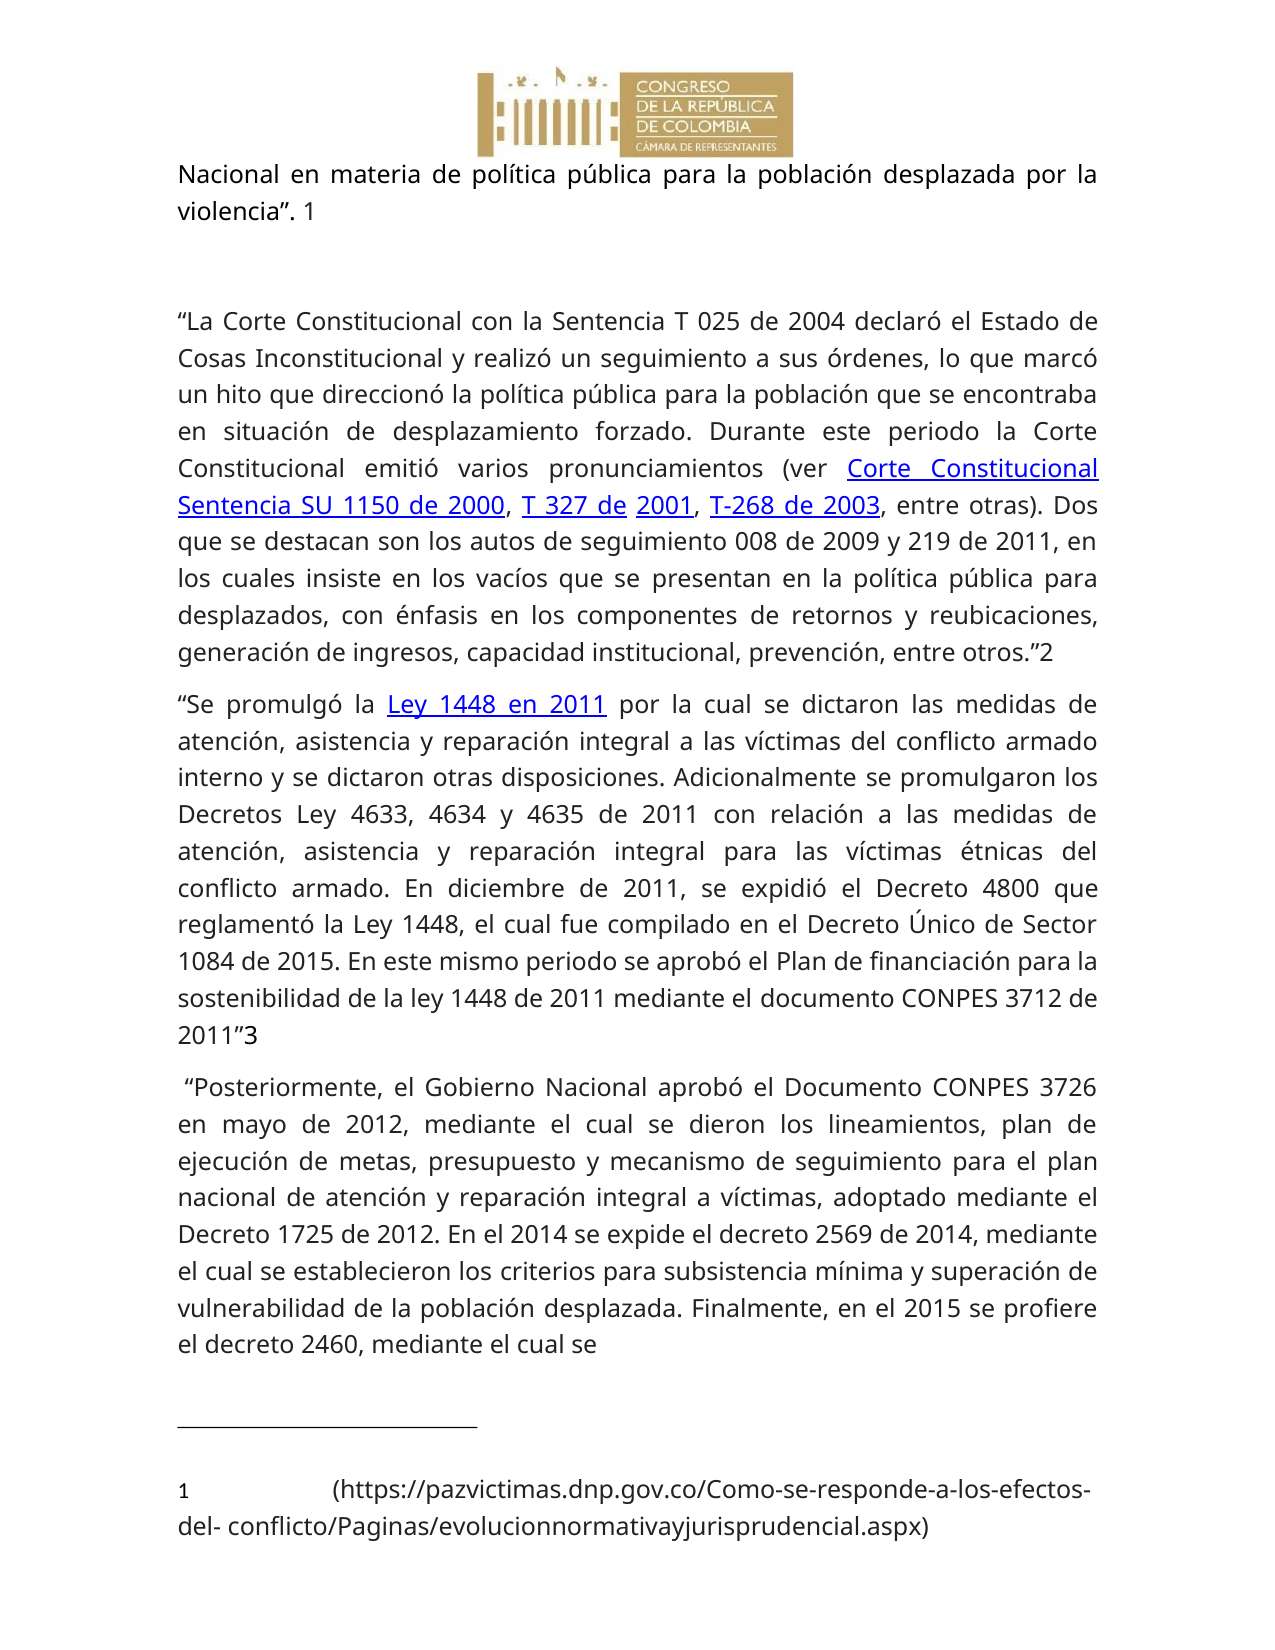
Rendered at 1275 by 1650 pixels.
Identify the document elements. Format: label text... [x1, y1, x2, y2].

text “Posteriormente, el Gobierno Nacional aprobó el Documento CONPES 3726 en mayo de 2012, mediante el cual se dieron los lineamientos, plan de ejecución de metas, presupuesto y mecanismo de seguimiento para el plan nacional de atención y reparación integral a víctimas, adoptado mediante el Decreto 1725 de 2012. En el 2014 se expide el decreto 2569 de 2014, mediante el cual se establecieron los criterios para subsistencia mínima y superación de vulnerabilidad de la población desplazada. Finalmente, en el 2015 se profiere el decreto 2460, mediante el cual se [177, 1070, 1098, 1361]
text Nacional en materia de política pública para la población desplazada por la violencia”. 1 [177, 156, 1097, 227]
list (https://pazvictimas.dnp.gov.co/Como-se-responde-a-los-efectos-del- conflicto/Paginas/evolucionnormativayjurisprudencial.aspx) [177, 1472, 1098, 1543]
picture [477, 66, 794, 156]
text “Se promulgó la Ley 1448 en 2011 por la cual se dictaron las medidas de atención, asistencia y reparación integral a las víctimas del conflicto armado interno y se dictaron otras disposiciones. Adicionalmente se promulgaron los Decretos Ley 4633, 4634 y 4635 de 2011 con relación a las medidas de atención, asistencia y reparación integral para las víctimas étnicas del conflicto armado. En diciembre de 2011, se expidió el Decreto 4800 que reglamentó la Ley 1448, el cual fue compilado en el Decreto Único de Sector 1084 de 2015. En este mismo periodo se aprobó el Plan de financiación para la sostenibilidad de la ley 1448 de 2011 mediante el documento CONPES 3712 de 2011”3 [177, 686, 1098, 1051]
text “La Corte Constitucional con la Sentencia T 025 de 2004 declaró el Estado de Cosas Inconstitucional y realizó un seguimiento a sus órdenes, lo que marcó un hito que direccionó la política pública para la población que se encontraba en situación de desplazamiento forzado. Durante este periodo la Corte Constitucional emitió varios pronunciamientos (ver Corte Constitucional Sentencia SU 1150 de 2000, T 327 de 2001, T-268 de 2003, entre otras). Dos que se destacan son los autos de seguimiento 008 de 2009 y 219 de 2011, en los cuales insiste en los vacíos que se presentan en la política pública para desplazados, con énfasis en los componentes de retornos y reubicaciones, generación de ingresos, capacidad institucional, prevención, entre otros.”2 [177, 303, 1098, 668]
